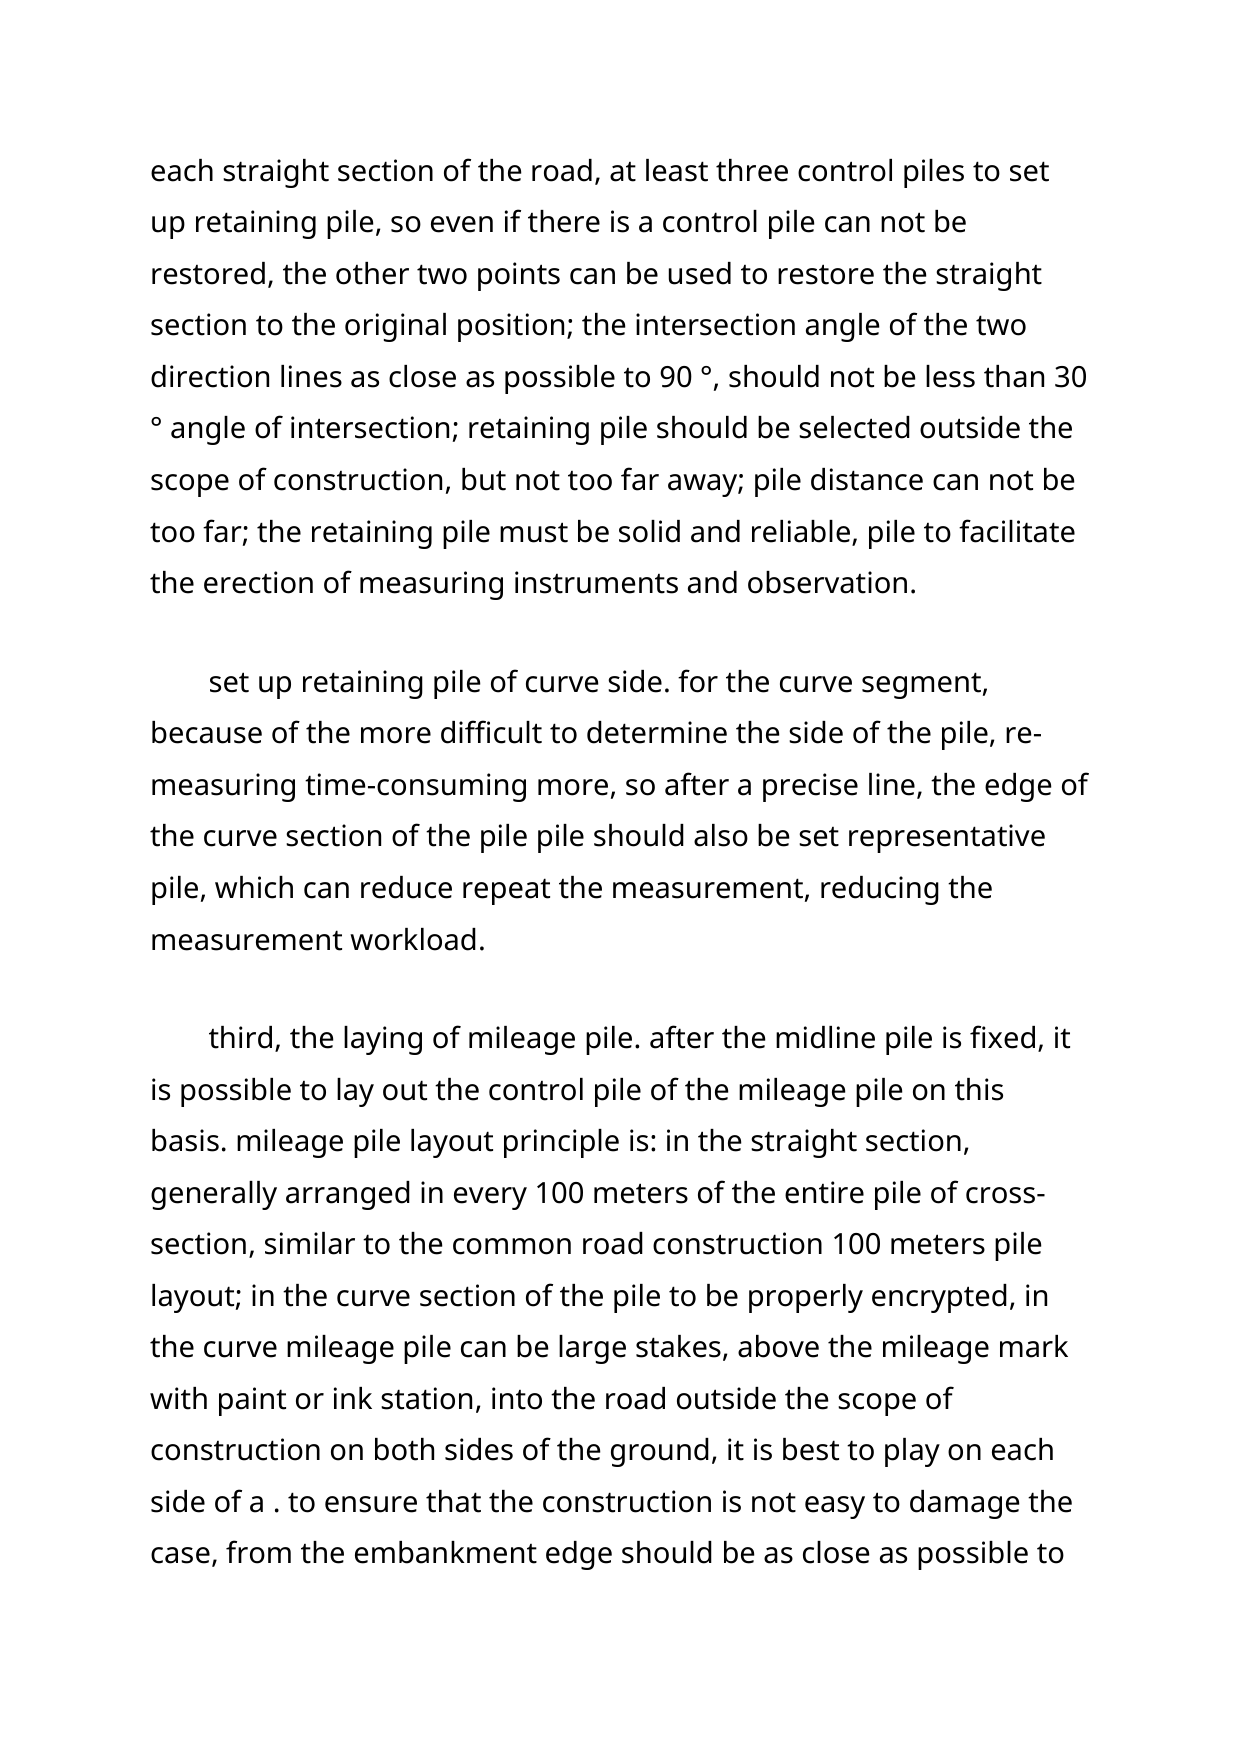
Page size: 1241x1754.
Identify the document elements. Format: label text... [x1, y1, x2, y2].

text set up retaining pile of curve side. for the curve segment, because of the more difficult to determine the side of the pile, re-measuring time-consuming more, so after a precise line, the edge of the curve section of the pile pile should also be set representative pile, which can reduce repeat the measurement, reducing the measurement workload. [150, 661, 1090, 958]
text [150, 150, 1090, 602]
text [150, 1017, 1090, 1572]
